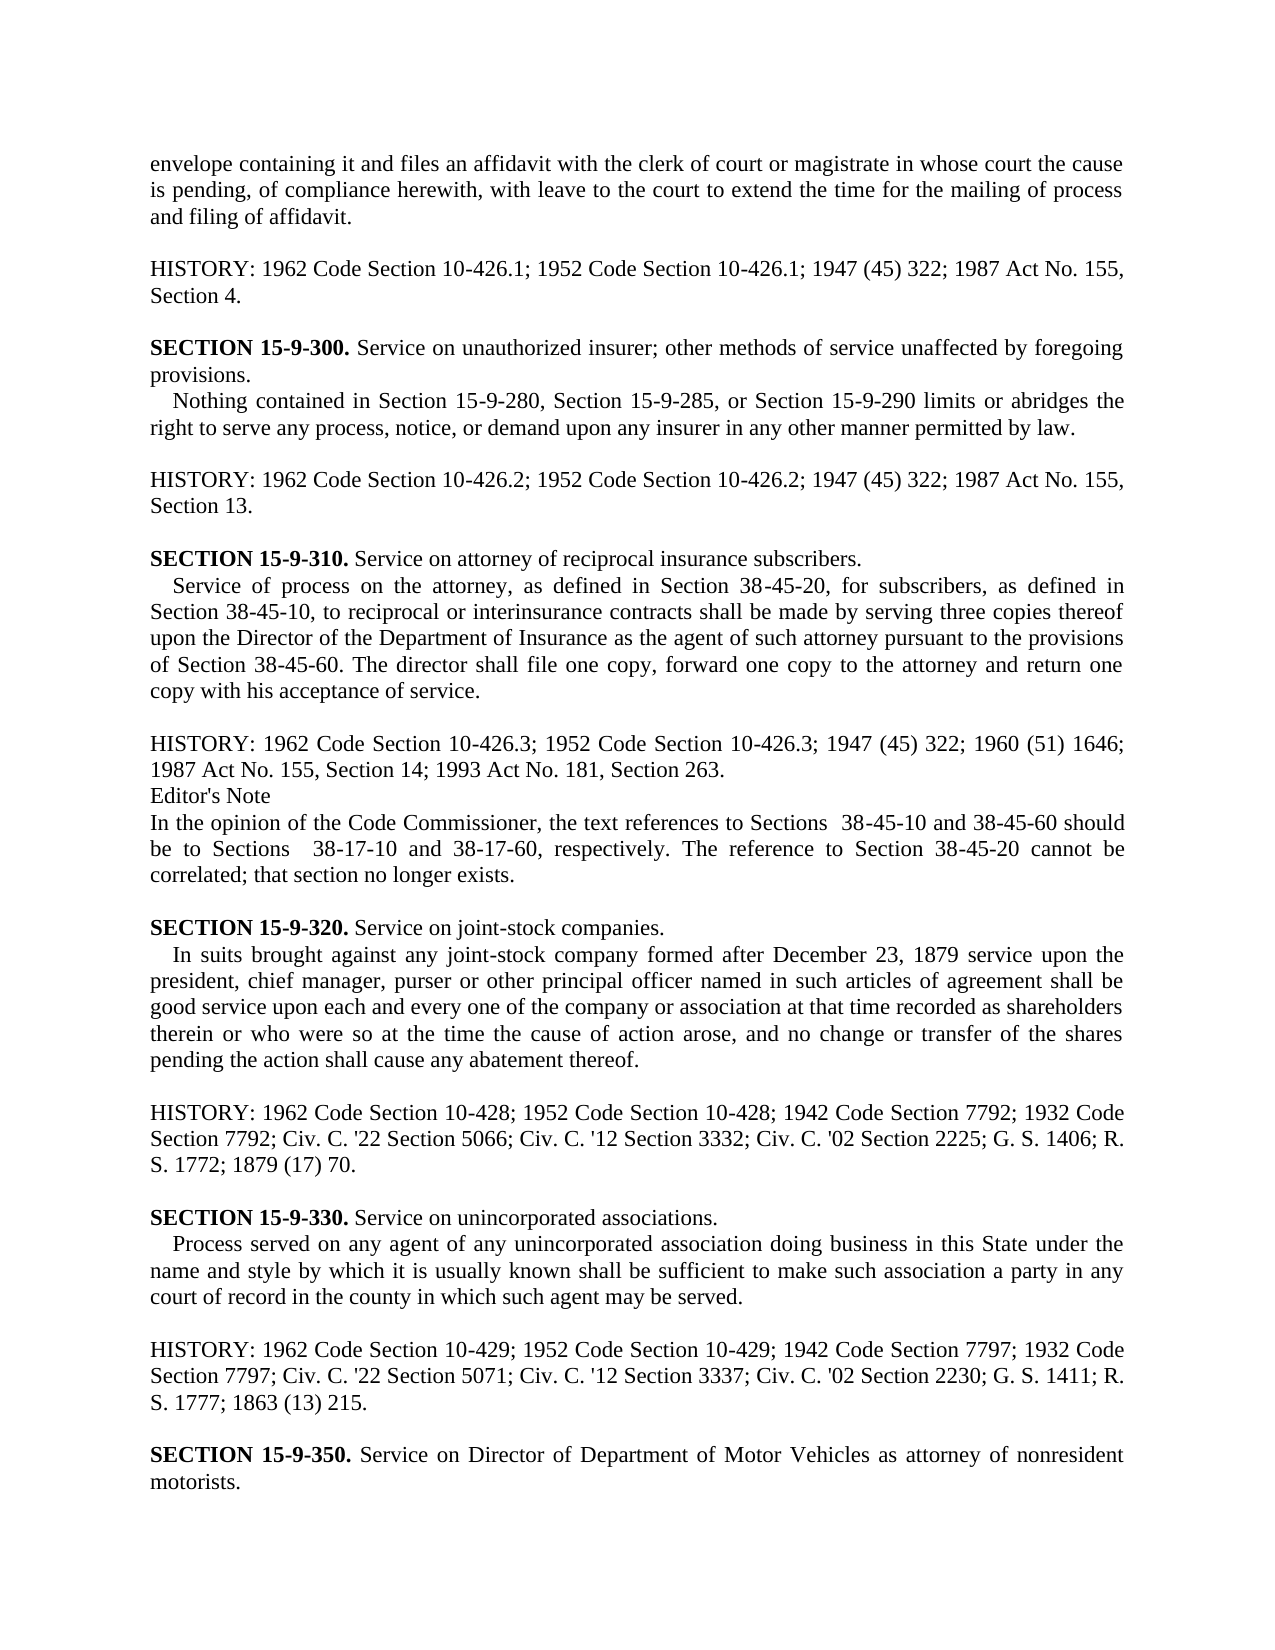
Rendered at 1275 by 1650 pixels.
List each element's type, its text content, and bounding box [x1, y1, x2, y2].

text SECTION 15-9-300. Service on unauthorized insurer; other methods of service unaffected by foregoing provisions. [150, 334, 1125, 387]
text In the opinion of the Code Commissioner, the text references to Sections 38-45-10 and 38-45-60 should be to Sections 38-17-10 and 38-17-60, respectively. The reference to Section 38-45-20 cannot be correlated; that section no longer exists. [150, 809, 1125, 888]
text Service of process on the attorney, as defined in Section 38-45-20, for subscribers, as defined in Section 38-45-10, to reciprocal or interinsurance contracts shall be made by serving three copies thereof upon the Director of the Department of Insurance as the agent of such attorney pursuant to the provisions of Section 38-45-60. The director shall file one copy, forward one copy to the attorney and return one copy with his acceptance of service. [150, 572, 1125, 703]
text Nothing contained in Section 15-9-280, Section 15-9-285, or Section 15-9-290 limits or abridges the right to serve any process, notice, or demand upon any insurer in any other manner permitted by law. [150, 387, 1125, 440]
text HISTORY: 1962 Code Section 10-428; 1952 Code Section 10-428; 1942 Code Section 7792; 1932 Code Section 7792; Civ. C. '22 Section 5066; Civ. C. '12 Section 3332; Civ. C. '02 Section 2225; G. S. 1406; R. S. 1772; 1879 (17) 70. [150, 1099, 1125, 1178]
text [150, 150, 1125, 229]
text HISTORY: 1962 Code Section 10-429; 1952 Code Section 10-429; 1942 Code Section 7797; 1932 Code Section 7797; Civ. C. '22 Section 5071; Civ. C. '12 Section 3337; Civ. C. '02 Section 2230; G. S. 1411; R. S. 1777; 1863 (13) 215. [150, 1336, 1125, 1415]
text HISTORY: 1962 Code Section 10-426.1; 1952 Code Section 10-426.1; 1947 (45) 322; 1987 Act No. 155, Section 4. [150, 255, 1125, 308]
text Process served on any agent of any unincorporated association doing business in this State under the name and style by which it is usually known shall be sufficient to make such association a party in any court of record in the county in which such agent may be served. [150, 1231, 1125, 1309]
text HISTORY: 1962 Code Section 10-426.2; 1952 Code Section 10-426.2; 1947 (45) 322; 1987 Act No. 155, Section 13. [150, 466, 1125, 519]
text SECTION 15-9-320. Service on joint-stock companies. [150, 914, 1125, 941]
text Editor's Note [150, 782, 1125, 809]
text SECTION 15-9-330. Service on unincorporated associations. [150, 1204, 1125, 1231]
text In suits brought against any joint-stock company formed after December 23, 1879 service upon the president, chief manager, purser or other principal officer named in such articles of agreement shall be good service upon each and every one of the company or association at that time recorded as shareholders therein or who were so at the time the cause of action arose, and no change or transfer of the shares pending the action shall cause any abatement thereof. [150, 941, 1125, 1072]
text HISTORY: 1962 Code Section 10-426.3; 1952 Code Section 10-426.3; 1947 (45) 322; 1960 (51) 1646; 1987 Act No. 155, Section 14; 1993 Act No. 181, Section 263. [150, 730, 1125, 782]
text SECTION 15-9-310. Service on attorney of reciprocal insurance subscribers. [150, 545, 1125, 572]
text SECTION 15-9-350. Service on Director of Department of Motor Vehicles as attorney of nonresident motorists. [150, 1441, 1125, 1494]
